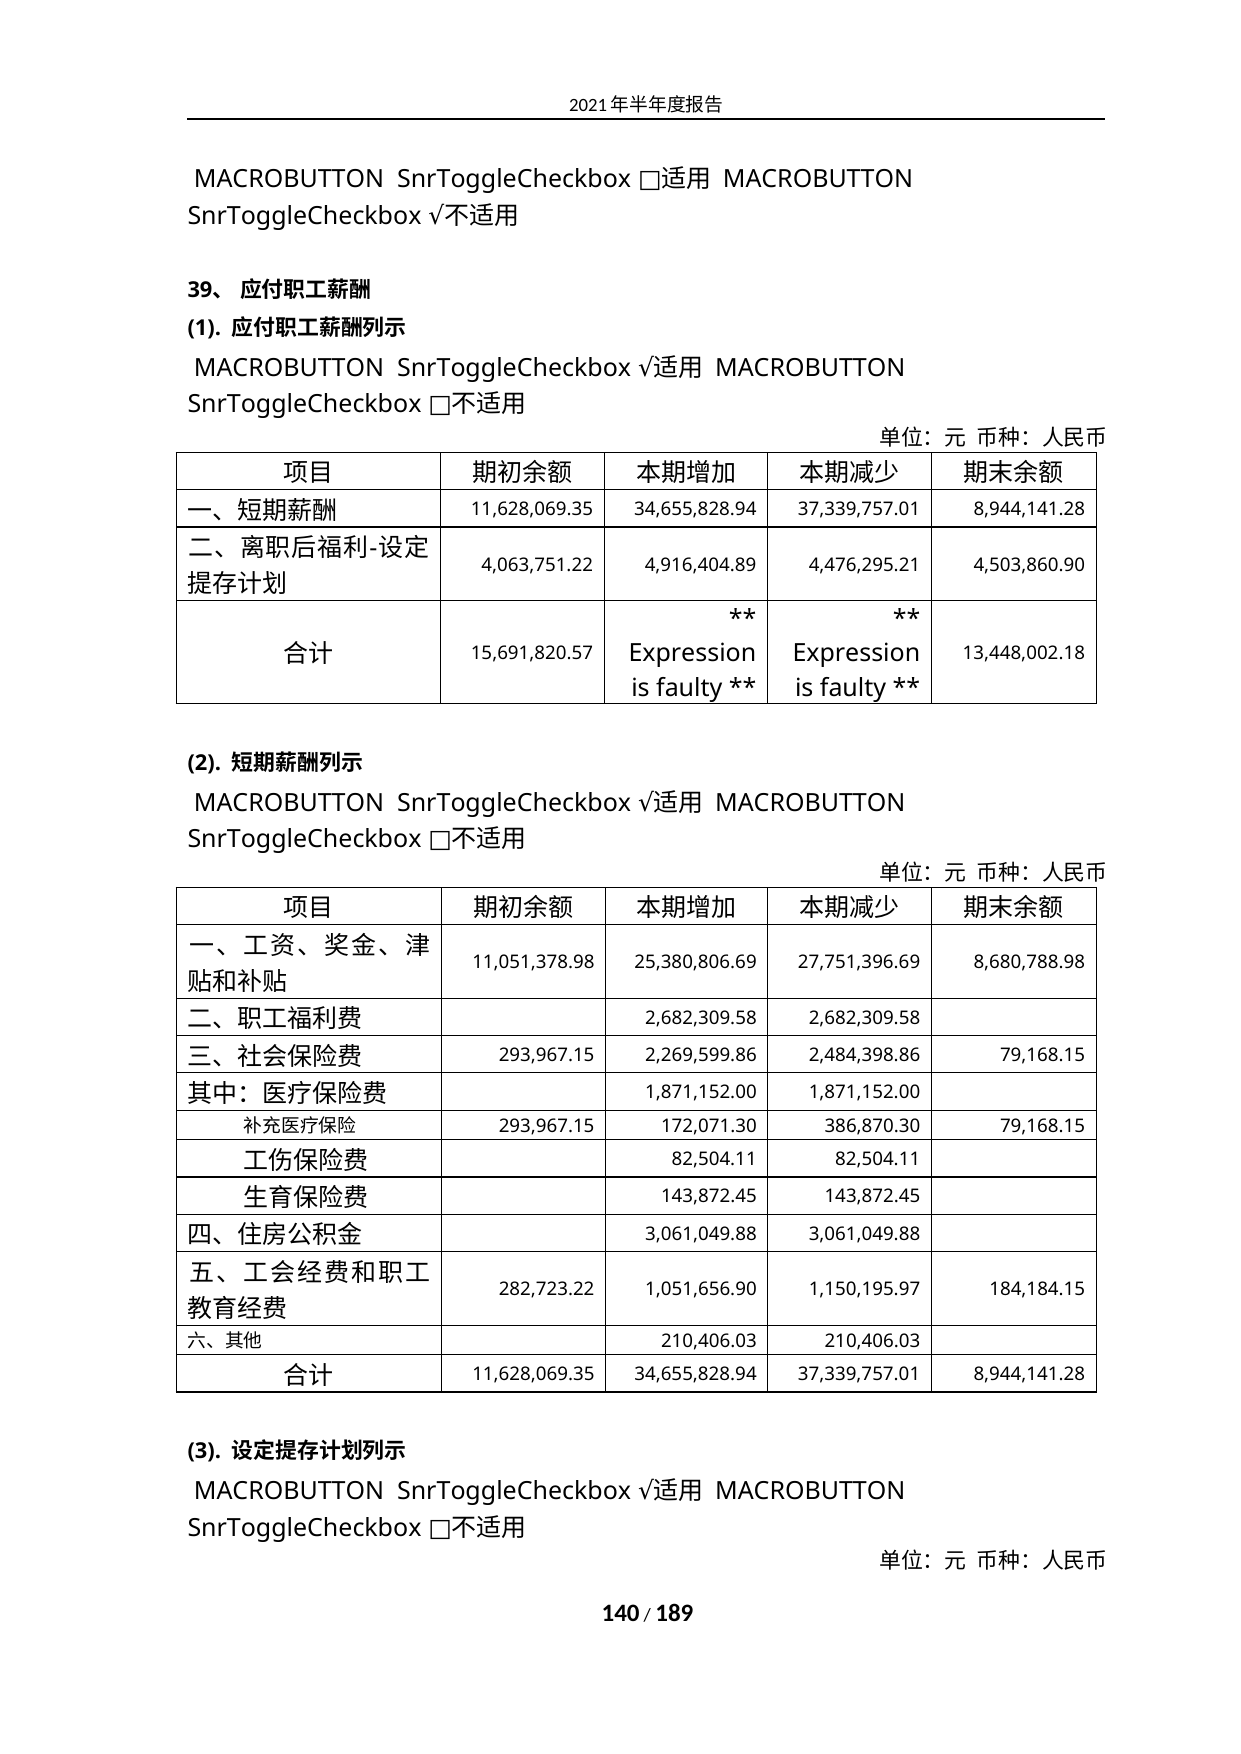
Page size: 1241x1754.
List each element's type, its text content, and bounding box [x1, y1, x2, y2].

subtitle 应付职工薪酬 [187, 272, 1107, 303]
